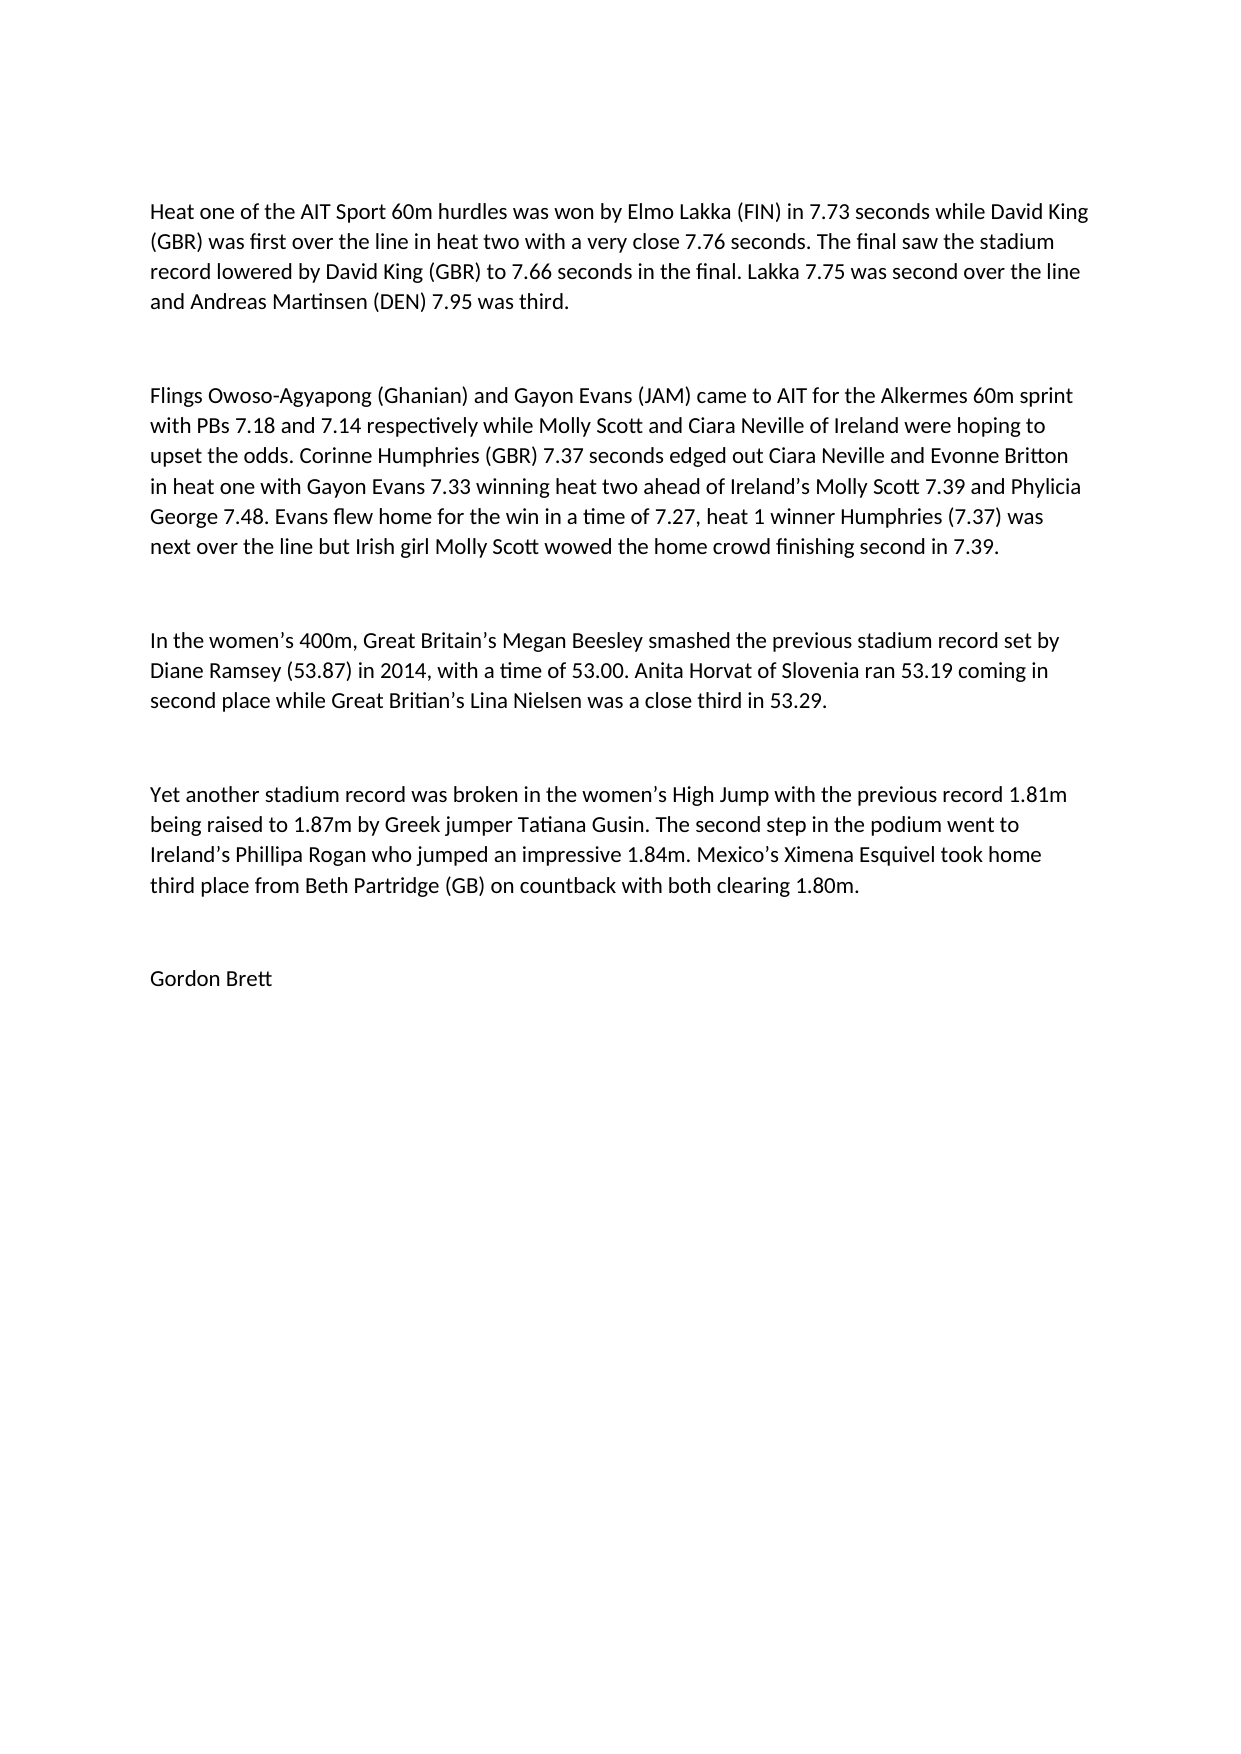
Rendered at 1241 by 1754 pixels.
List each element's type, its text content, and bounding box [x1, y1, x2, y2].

text Yet another stadium record was broken in the women’s High Jump with the previous record 1.81m being raised to 1.87m by Greek jumper Tatiana Gusin. The second step in the podium went to Ireland’s Phillipa Rogan who jumped an impressive 1.84m. Mexico’s Ximena Esquivel took home third place from Beth Partridge (GB) on countback with both clearing 1.80m. [150, 780, 1090, 899]
text In the women’s 400m, Great Britain’s Megan Beesley smashed the previous stadium record set by Diane Ramsey (53.87) in 2014, with a time of 53.00. Anita Horvat of Slovenia ran 53.19 coming in second place while Great Britian’s Lina Nielsen was a close third in 53.29. [150, 626, 1090, 714]
text Heat one of the AIT Sport 60m hurdles was won by Elmo Lakka (FIN) in 7.73 seconds while David King (GBR) was first over the line in heat two with a very close 7.76 seconds. The final saw the stadium record lowered by David King (GBR) to 7.66 seconds in the final. Lakka 7.75 was second over the line and Andreas Martinsen (DEN) 7.95 was third. [150, 197, 1090, 316]
text Flings Owoso-Agyapong (Ghanian) and Gayon Evans (JAM) came to AIT for the Alkermes 60m sprint with PBs 7.18 and 7.14 respectively while Molly Scott and Ciara Neville of Ireland were hoping to upset the odds. Corinne Humphries (GBR) 7.37 seconds edged out Ciara Neville and Evonne Britton in heat one with Gayon Evans 7.33 winning heat two ahead of Ireland’s Molly Scott 7.39 and Phylicia George 7.48. Evans flew home for the win in a time of 7.27, heat 1 winner Humphries (7.37) was next over the line but Irish girl Molly Scott wowed the home crowd finishing second in 7.39. [150, 381, 1090, 560]
text Gordon Brett [150, 964, 1090, 993]
